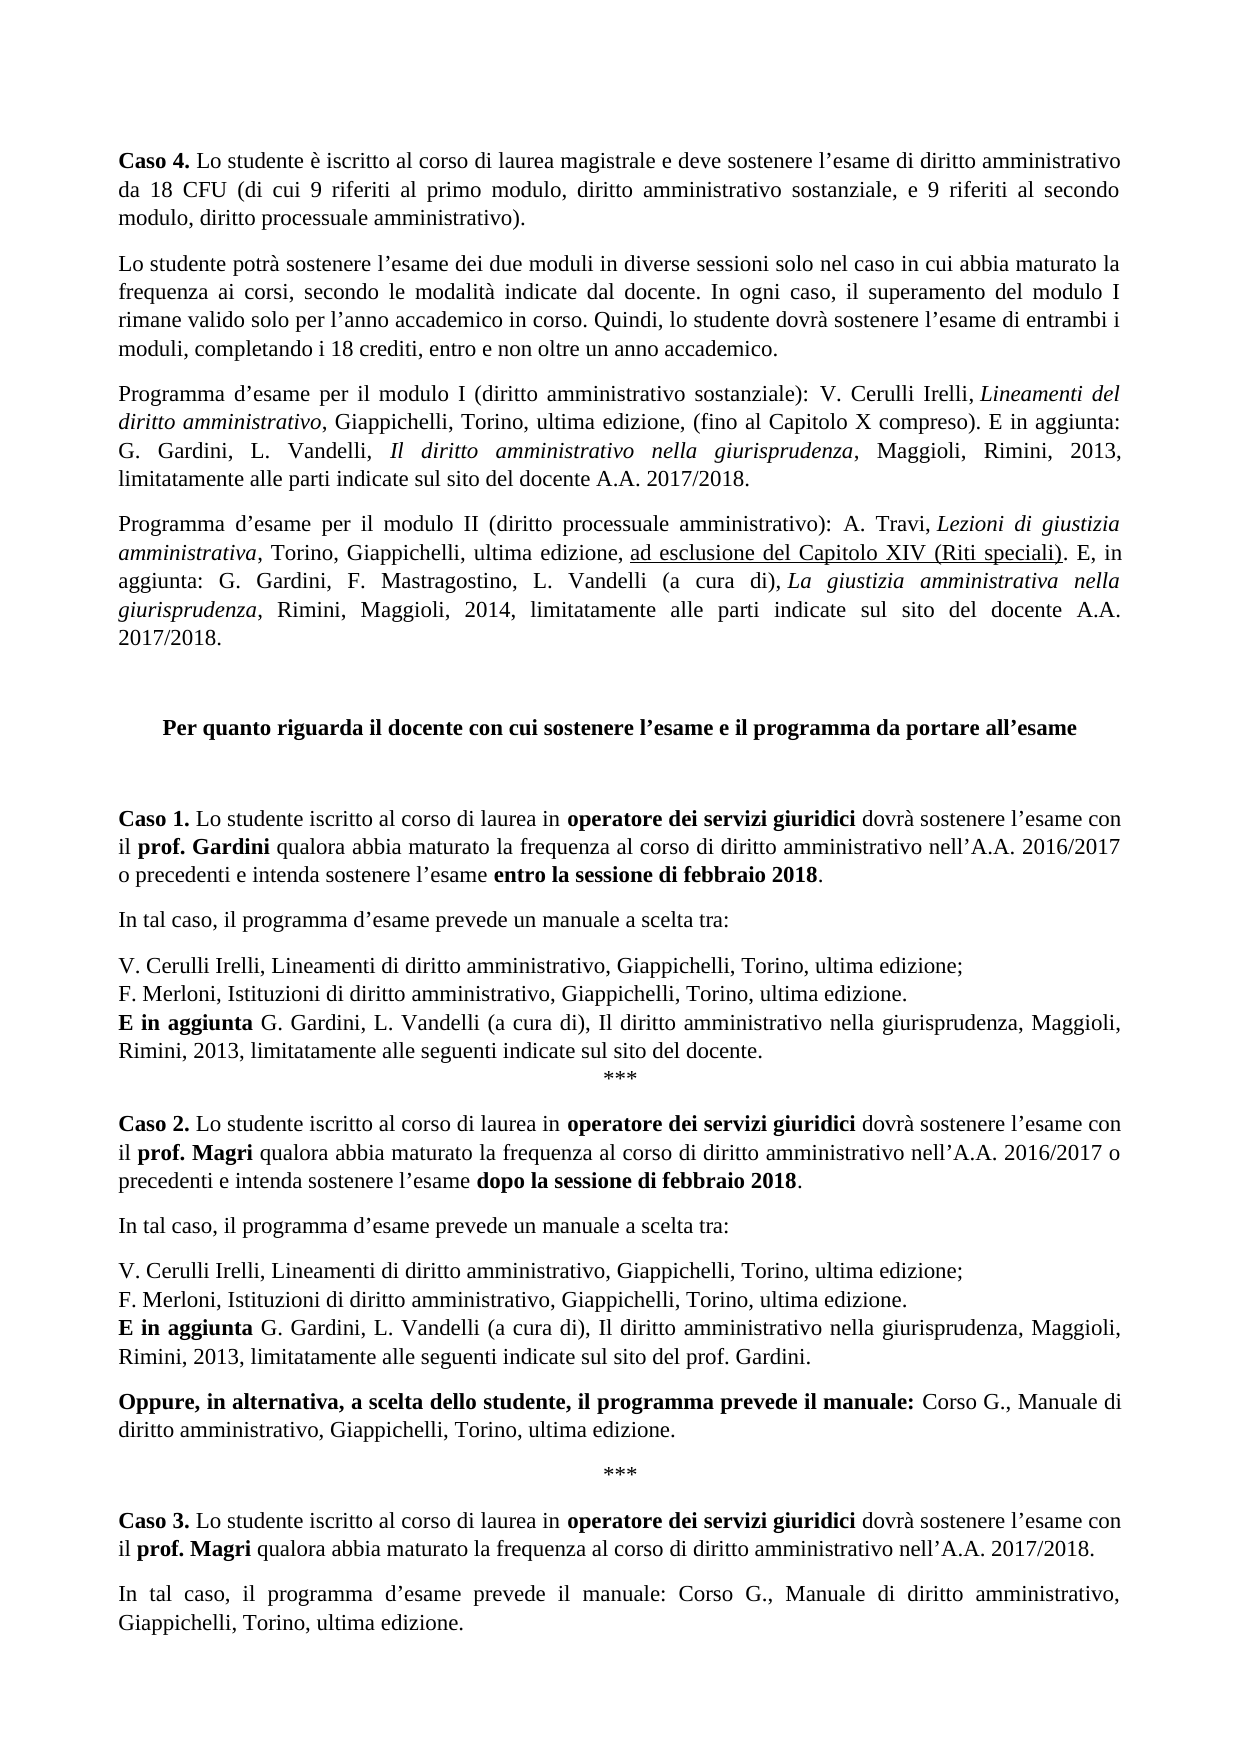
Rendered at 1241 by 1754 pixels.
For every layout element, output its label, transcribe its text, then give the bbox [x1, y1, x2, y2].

text Programma d’esame per il modulo II (diritto processuale amministrativo): A. Travi, Lezioni di giustizia amministrativa, Torino, Giappichelli, ultima edizione, ad esclusione del Capitolo XIV (Riti speciali). E, in aggiunta: G. Gardini, F. Mastragostino, L. Vandelli (a cura di), La giustizia amministrativa nella giurisprudenza, Rimini, Maggioli, 2014, limitatamente alle parti indicate sul sito del docente A.A. 2017/2018. [118, 510, 1122, 651]
text Programma d’esame per il modulo I (diritto amministrativo sostanziale): V. Cerulli Irelli, Lineamenti del diritto amministrativo, Giappichelli, Torino, ultima edizione, (fino al Capitolo X compreso). E in aggiunta: G. Gardini, L. Vandelli, Il diritto amministrativo nella giurisprudenza, Maggioli, Rimini, 2013, limitatamente alle parti indicate sul sito del docente A.A. 2017/2018. [118, 380, 1122, 492]
text Lo studente potrà sostenere l’esame dei due moduli in diverse sessioni solo nel caso in cui abbia maturato la frequenza ai corsi, secondo le modalità indicate dal docente. In ogni caso, il superamento del modulo I rimane valido solo per l’anno accademico in corso. Quindi, lo studente dovrà sostenere l’esame di entrambi i moduli, completando i 18 crediti, entro e non oltre un anno accademico. [118, 249, 1122, 361]
text V. Cerulli Irelli, Lineamenti di diritto amministrativo, Giappichelli, Torino, ultima edizione; [118, 952, 1122, 978]
text V. Cerulli Irelli, Lineamenti di diritto amministrativo, Giappichelli, Torino, ultima edizione; [118, 1258, 1122, 1284]
text Caso 3. Lo studente iscritto al corso di laurea in operatore dei servizi giuridici dovrà sostenere l’esame con il prof. Magri qualora abbia maturato la frequenza al corso di diritto amministrativo nell’A.A. 2017/2018. [118, 1507, 1122, 1561]
text In tal caso, il programma d’esame prevede il manuale: Corso G., Manuale di diritto amministrativo, Giappichelli, Torino, ultima edizione. [118, 1580, 1122, 1635]
text Per quanto riguarda il docente con cui sostenere l’esame e il programma da portare all’esame [118, 714, 1122, 741]
text *** [118, 1065, 1122, 1092]
text *** [118, 1462, 1122, 1488]
text E in aggiunta G. Gardini, L. Vandelli (a cura di), Il diritto amministrativo nella giurisprudenza, Maggioli, Rimini, 2013, limitatamente alle seguenti indicate sul sito del docente. [118, 1008, 1122, 1063]
text E in aggiunta G. Gardini, L. Vandelli (a cura di), Il diritto amministrativo nella giurisprudenza, Maggioli, Rimini, 2013, limitatamente alle seguenti indicate sul sito del prof. Gardini. [118, 1314, 1122, 1369]
text Oppure, in alternativa, a scelta dello studente, il programma prevede il manuale: Corso G., Manuale di diritto amministrativo, Giappichelli, Torino, ultima edizione. [118, 1388, 1122, 1443]
text Caso 1. Lo studente iscritto al corso di laurea in operatore dei servizi giuridici dovrà sostenere l’esame con il prof. Gardini qualora abbia maturato la frequenza al corso di diritto amministrativo nell’A.A. 2016/2017 o precedenti e intenda sostenere l’esame entro la sessione di febbraio 2018. [118, 804, 1122, 888]
text In tal caso, il programma d’esame prevede un manuale a scelta tra: [118, 907, 1122, 933]
text Caso 2. Lo studente iscritto al corso di laurea in operatore dei servizi giuridici dovrà sostenere l’esame con il prof. Magri qualora abbia maturato la frequenza al corso di diritto amministrativo nell’A.A. 2016/2017 o precedenti e intenda sostenere l’esame dopo la sessione di febbraio 2018. [118, 1111, 1122, 1194]
text In tal caso, il programma d’esame prevede un manuale a scelta tra: [118, 1212, 1122, 1239]
text F. Merloni, Istituzioni di diritto amministrativo, Giappichelli, Torino, ultima edizione. [118, 1286, 1122, 1312]
text Caso 4. Lo studente è iscritto al corso di laurea magistrale e deve sostenere l’esame di diritto amministrativo da 18 CFU (di cui 9 riferiti al primo modulo, diritto amministrativo sostanziale, e 9 riferiti al secondo modulo, diritto processuale amministrativo). [118, 148, 1122, 231]
text F. Merloni, Istituzioni di diritto amministrativo, Giappichelli, Torino, ultima edizione. [118, 980, 1122, 1006]
